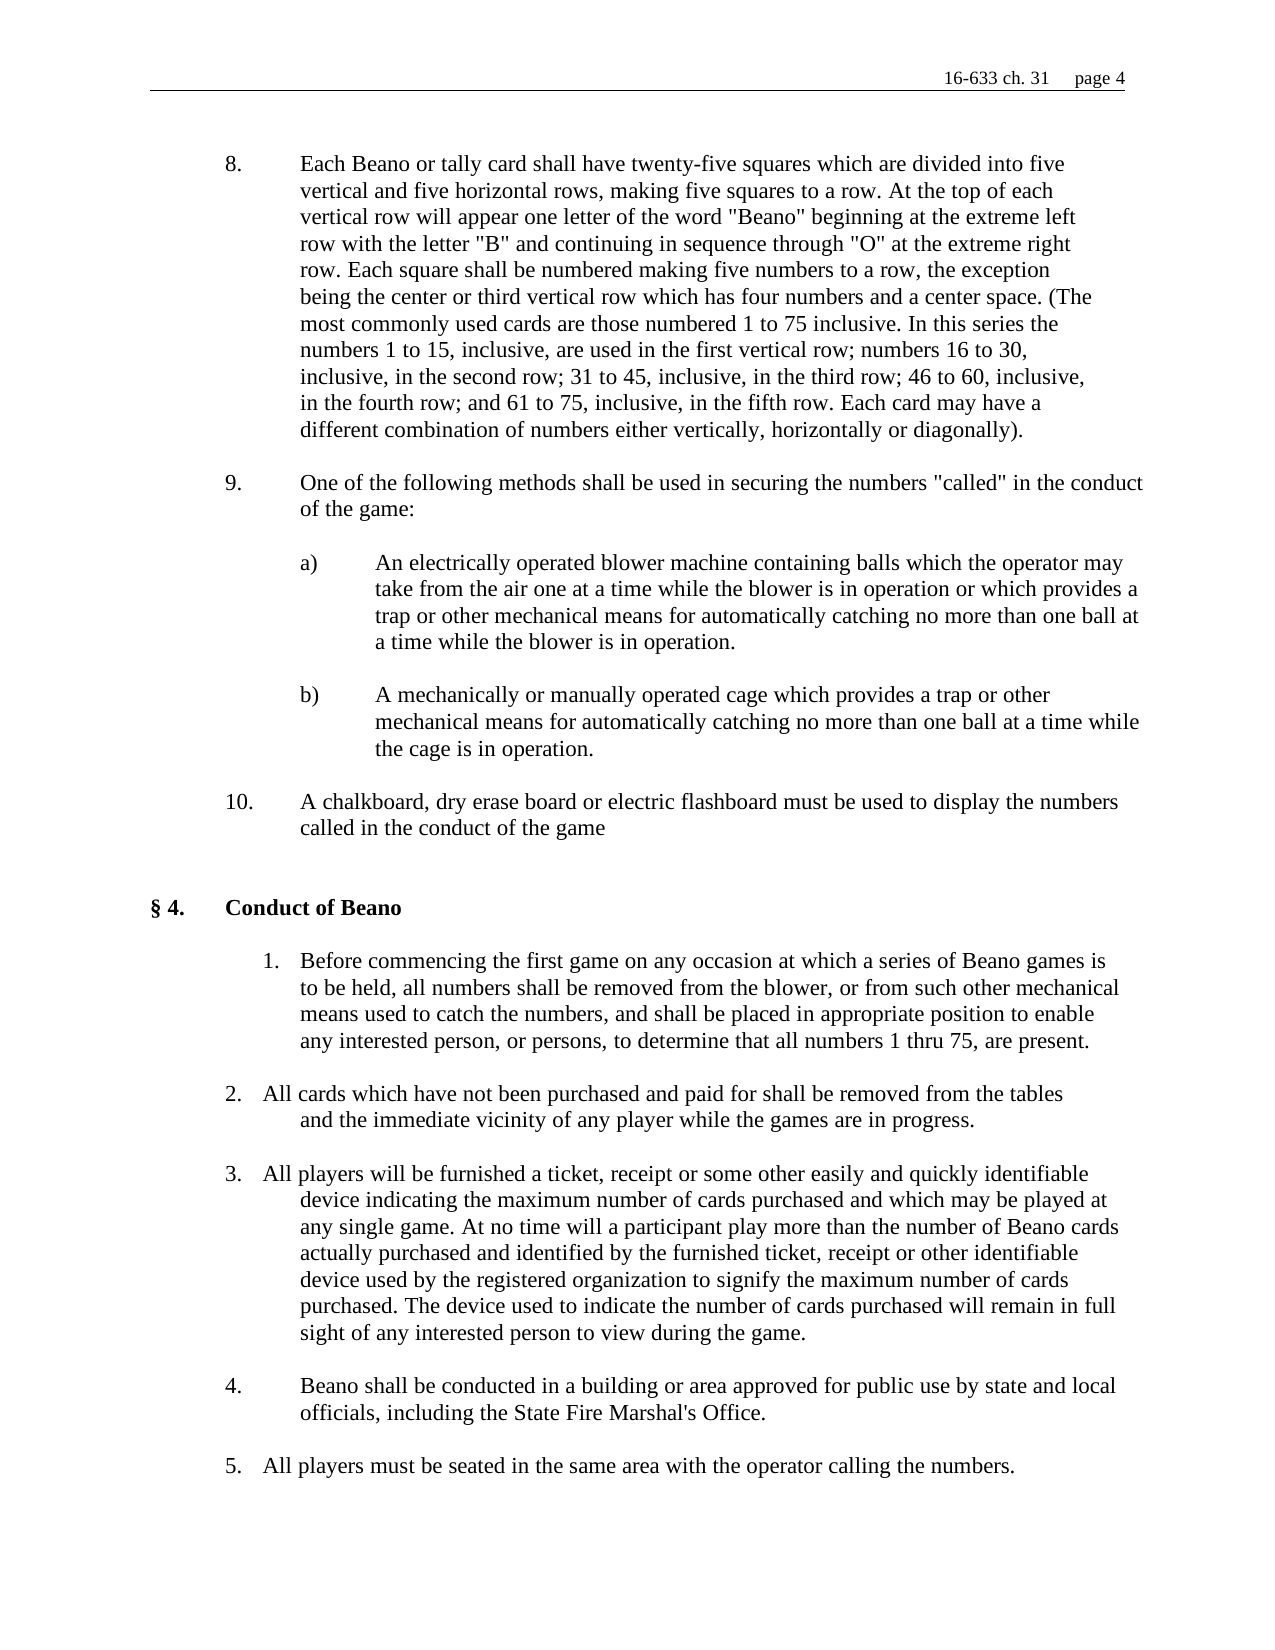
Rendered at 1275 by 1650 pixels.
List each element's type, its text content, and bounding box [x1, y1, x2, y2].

list Before commencing the first game on any occasion at which a series of Beano games is to be held, all numbers shall be removed from the blower, or from such other mechanical means used to catch the numbers, and shall be placed in appropriate position to enable any interested person, or persons, to determine that all numbers 1 thru 75, are present. [262, 947, 1125, 1053]
text a) An electrically operated blower machine containing balls which the operator may take from the air one at a time while the blower is in operation or which provides a trap or other mechanical means for automatically catching no more than one ball at a time while the blower is in operation. [300, 548, 1153, 655]
list All players will be furnished a ticket, receipt or some other easily and quickly identifiable [225, 1159, 1134, 1186]
text 8. Each Beano or tally card shall have twenty-five squares which are divided into five vertical and five horizontal rows, making five squares to a row. At the top of each vertical row will appear one letter of the word "Beano" beginning at the extreme left row with the letter "B" and continuing in sequence through "O" at the extreme right row. Each square shall be numbered making five numbers to a row, the exception being the center or third vertical row which has four numbers and a center space. (The most commonly used cards are those numbered 1 to 75 inclusive. In this series the numbers 1 to 15, inclusive, are used in the first vertical row; numbers 16 to 30, inclusive, in the second row; 31 to 45, inclusive, in the third row; 46 to 60, inclusive, in the fourth row; and 61 to 75, inclusive, in the fifth row. Each card may have a different combination of numbers either vertically, horizontally or diagonally). [225, 150, 1106, 442]
text device indicating the maximum number of cards purchased and which may be played at any single game. At no time will a participant play more than the number of Beano cards actually purchased and identified by the furnished ticket, receipt or other identifiable device used by the registered organization to signify the maximum number of cards purchased. The device used to indicate the number of cards purchased will remain in full sight of any interested person to view during the game. [300, 1186, 1134, 1345]
text 9. One of the following methods shall be used in securing the numbers "called" in the conduct of the game: [225, 469, 1153, 522]
text and the immediate vicinity of any player while the games are in progress. [262, 1106, 1125, 1133]
text § 4. Conduct of Beano [150, 894, 1125, 920]
text 10. A chalkboard, dry erase board or electric flashboard must be used to display the numbers called in the conduct of the game [225, 787, 1125, 841]
list All players must be seated in the same area with the operator calling the numbers. [225, 1452, 1125, 1478]
list Beano shall be conducted in a building or area approved for public use by state and local officials, including the State Fire Marshal's Office. [225, 1372, 1134, 1425]
list All cards which have not been purchased and paid for shall be removed from the tables [225, 1080, 1125, 1106]
text b) A mechanically or manually operated cage which provides a trap or other mechanical means for automatically catching no more than one ball at a time while the cage is in operation. [300, 681, 1153, 761]
